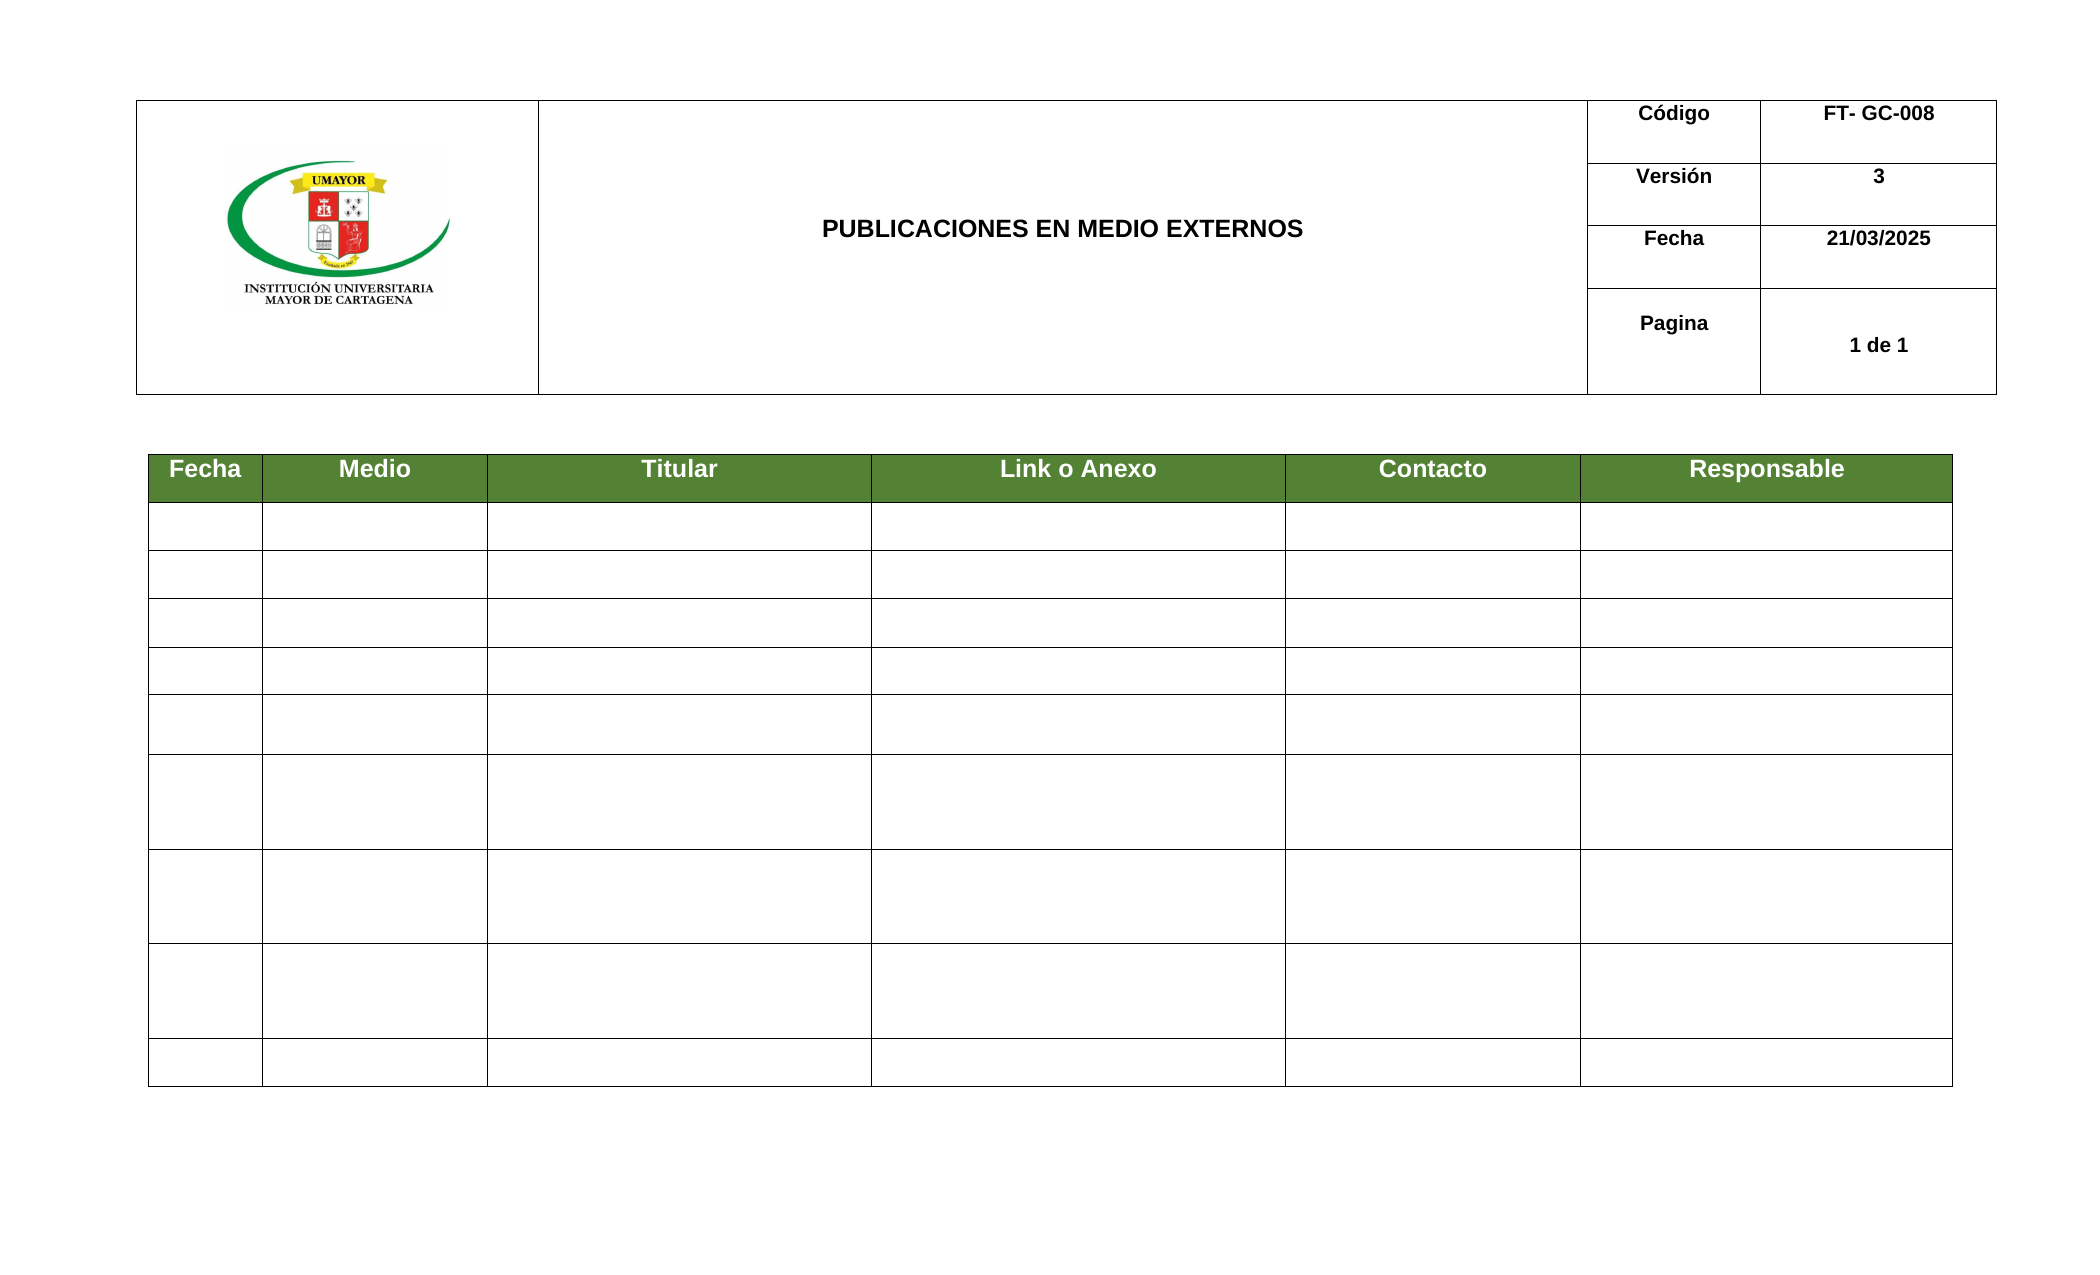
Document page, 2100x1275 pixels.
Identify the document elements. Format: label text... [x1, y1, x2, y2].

table_cell [872, 850, 1285, 943]
table_cell [149, 944, 262, 1038]
table_cell [263, 695, 487, 754]
table_cell [1286, 503, 1580, 550]
table_cell [1286, 1039, 1580, 1086]
table_cell [263, 599, 487, 647]
table_cell [1286, 944, 1580, 1038]
table_cell [488, 755, 871, 848]
table_cell [1286, 695, 1580, 754]
table_cell [1581, 1039, 1952, 1086]
table_cell [263, 503, 487, 550]
table_header Fecha [149, 455, 262, 502]
table_cell [263, 944, 487, 1038]
table_cell [872, 551, 1285, 598]
table_cell [149, 755, 262, 848]
table_cell [1286, 551, 1580, 598]
table_cell [1286, 599, 1580, 647]
table_cell [149, 1039, 262, 1086]
table_cell [149, 648, 262, 694]
table_header Titular [488, 455, 871, 502]
picture [225, 149, 451, 309]
table_cell [1581, 944, 1952, 1038]
table_cell [872, 695, 1285, 754]
table_cell [149, 551, 262, 598]
table_header Contacto [1286, 455, 1580, 502]
table_cell [263, 648, 487, 694]
table_cell [488, 944, 871, 1038]
table_cell [488, 648, 871, 694]
table_cell [1581, 551, 1952, 598]
table_cell [488, 503, 871, 550]
table_cell [872, 648, 1285, 694]
table_header Responsable [1581, 455, 1952, 502]
table_cell [1581, 850, 1952, 943]
table_cell [872, 599, 1285, 647]
table_cell [488, 599, 871, 647]
table_cell [488, 1039, 871, 1086]
table_cell [872, 1039, 1285, 1086]
table_cell [1581, 755, 1952, 848]
table_cell [1581, 503, 1952, 550]
table_cell [1581, 695, 1952, 754]
table_cell [488, 551, 871, 598]
table_cell [1286, 850, 1580, 943]
table_cell [149, 599, 262, 647]
table_cell [488, 850, 871, 943]
table_cell [263, 755, 487, 848]
table_cell [1286, 755, 1580, 848]
table_cell [263, 551, 487, 598]
table_header Link o Anexo [872, 455, 1285, 502]
table_cell [872, 755, 1285, 848]
table_cell [263, 1039, 487, 1086]
table_header Medio [263, 455, 487, 502]
table_cell [1581, 648, 1952, 694]
table_cell [872, 503, 1285, 550]
table_cell [149, 695, 262, 754]
table_cell [263, 850, 487, 943]
table_cell [872, 944, 1285, 1038]
table_cell [149, 850, 262, 943]
table_cell [488, 695, 871, 754]
table_cell [149, 503, 262, 550]
table_cell [1581, 599, 1952, 647]
table_cell [1286, 648, 1580, 694]
